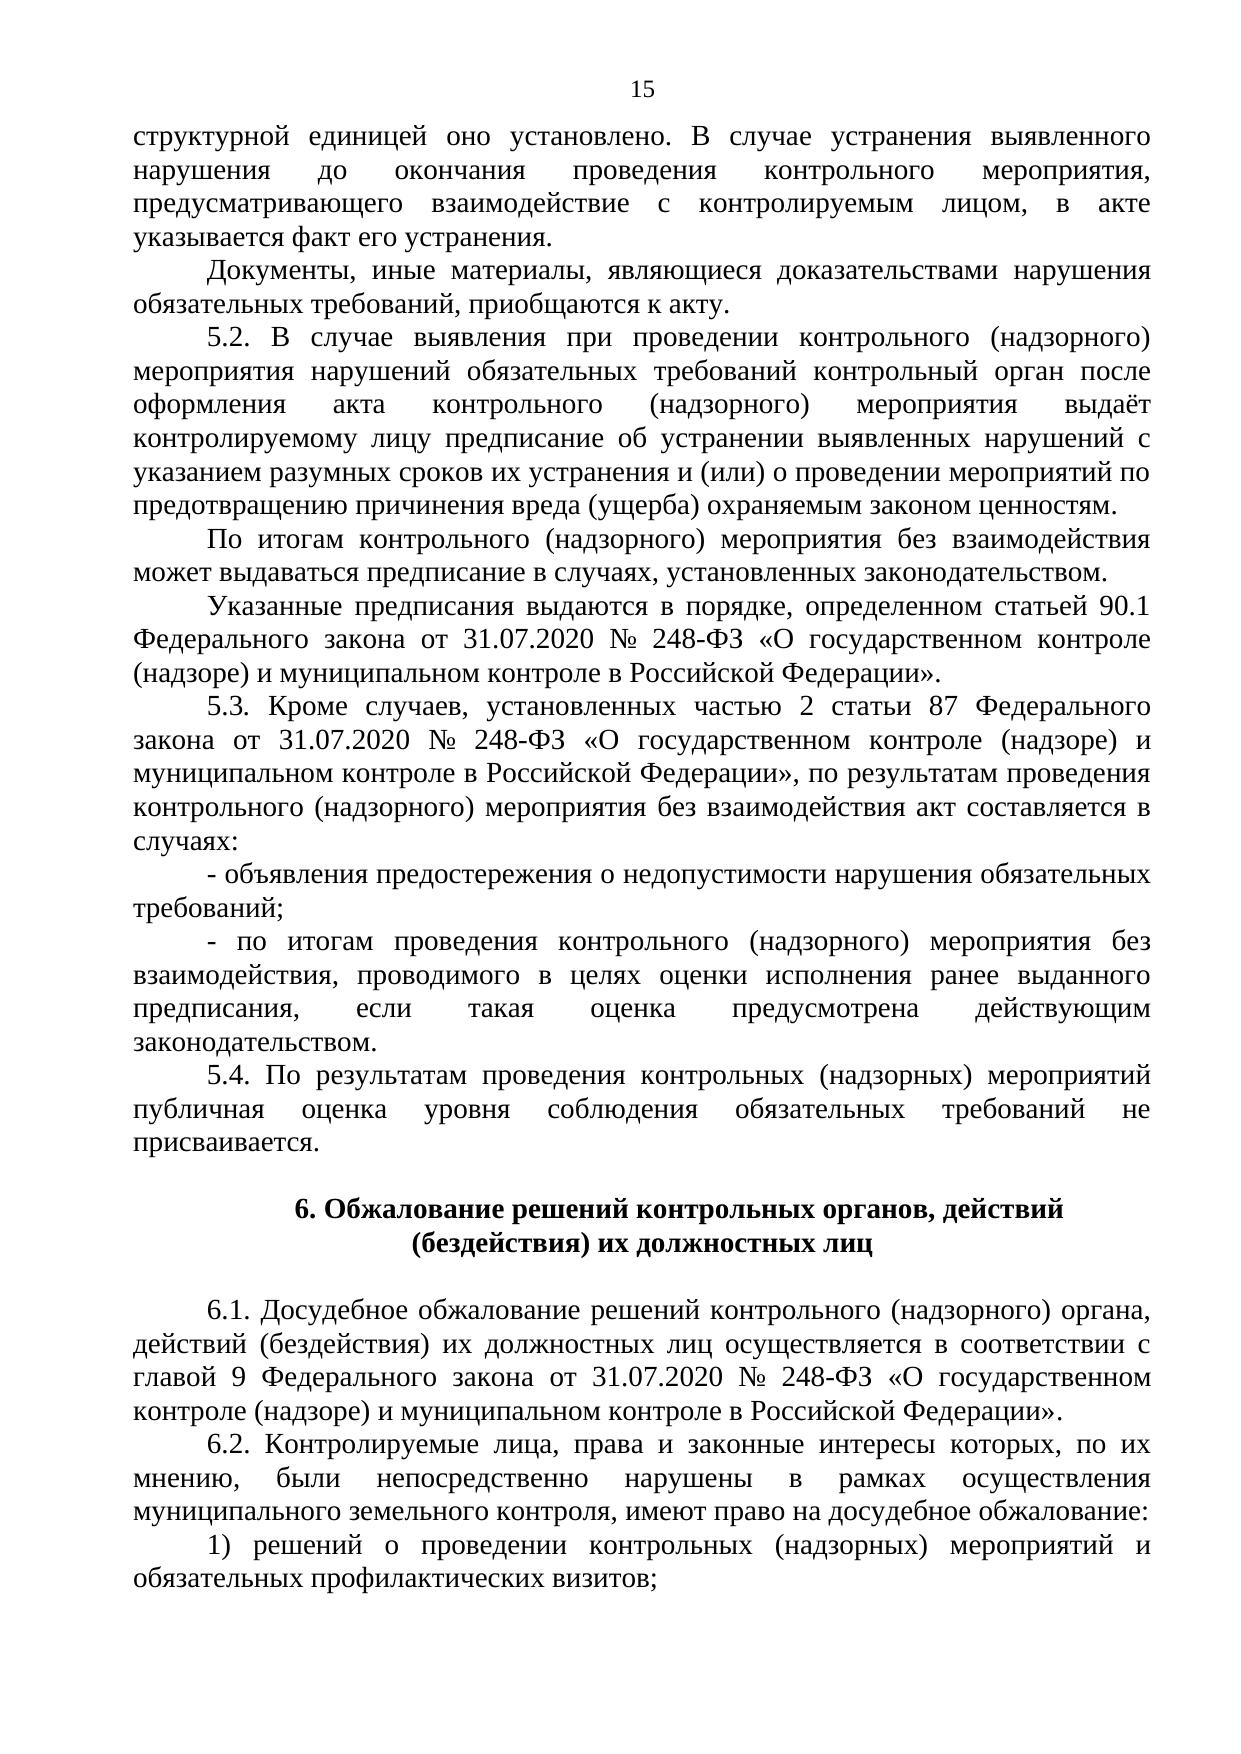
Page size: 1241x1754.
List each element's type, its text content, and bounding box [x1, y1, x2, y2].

text Документы, иные материалы, являющиеся доказательствами нарушения обязательных требований, приобщаются к акту. [133, 252, 1152, 319]
text 1) решений о проведении контрольных (надзорных) мероприятий и обязательных профилактических визитов; [133, 1527, 1152, 1594]
text - объявления предостережения о недопустимости нарушения обязательных требований; [133, 856, 1152, 923]
text 5.4. По результатам проведения контрольных (надзорных) мероприятий публичная оценка уровня соблюдения обязательных требований не присваивается. [133, 1057, 1152, 1158]
text Указанные предписания выдаются в порядке, определенном статьей 90.1 Федерального закона от 31.07.2020 № 248-ФЗ «О государственном контроле (надзоре) и муниципальном контроле в Российской Федерации». [133, 588, 1152, 688]
text 6.1. Досудебное обжалование решений контрольного (надзорного) органа, действий (бездействия) их должностных лиц осуществляется в соответствии с главой 9 Федерального закона от 31.07.2020 № 248-ФЗ «О государственном контроле (надзоре) и муниципальном контроле в Российской Федерации». [133, 1292, 1152, 1426]
text По итогам контрольного (надзорного) мероприятия без взаимодействия может выдаваться предписание в случаях, установленных законодательством. [133, 521, 1152, 588]
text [133, 118, 1152, 252]
text 6.2. Контролируемые лица, права и законные интересы которых, по их мнению, были непосредственно нарушены в рамках осуществления муниципального земельного контроля, имеют право на досудебное обжалование: [133, 1426, 1152, 1527]
text 6. Обжалование решений контрольных органов, действий (бездействия) их должностных лиц [133, 1192, 1152, 1259]
text - по итогам проведения контрольного (надзорного) мероприятия без взаимодействия, проводимого в целях оценки исполнения ранее выданного предписания, если такая оценка предусмотрена действующим законодательством. [133, 923, 1152, 1057]
text 5.2. В случае выявления при проведении контрольного (надзорного) мероприятия нарушений обязательных требований контрольный орган после оформления акта контрольного (надзорного) мероприятия выдаёт контролируемому лицу предписание об устранении выявленных нарушений с указанием разумных сроков их устранения и (или) о проведении мероприятий по предотвращению причинения вреда (ущерба) охраняемым законом ценностям. [133, 319, 1152, 521]
text 5.3. Кроме случаев, установленных частью 2 статьи 87 Федерального закона от 31.07.2020 № 248-ФЗ «О государственном контроле (надзоре) и муниципальном контроле в Российской Федерации», по результатам проведения контрольного (надзорного) мероприятия без взаимодействия акт составляется в случаях: [133, 688, 1152, 856]
